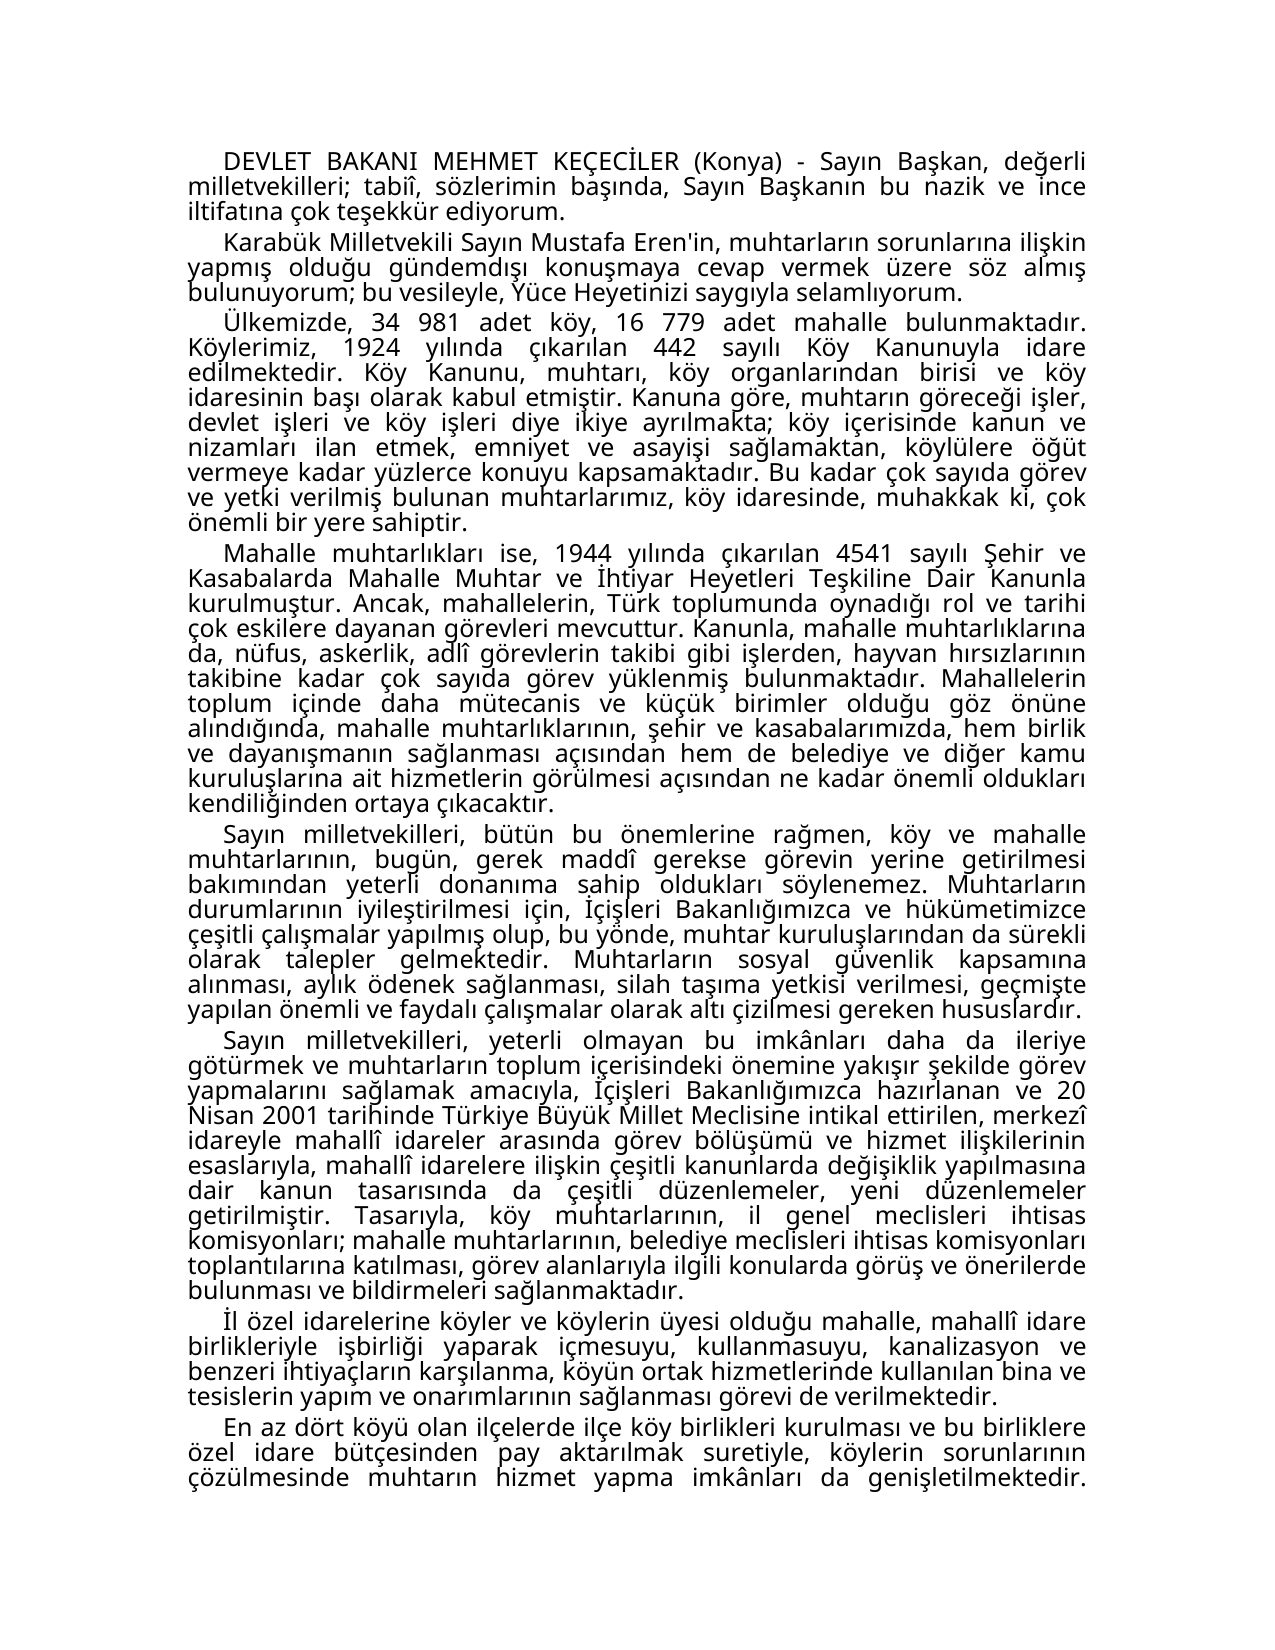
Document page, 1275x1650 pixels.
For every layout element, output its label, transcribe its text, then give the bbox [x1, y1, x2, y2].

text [187, 1417, 1087, 1492]
text Mahalle muhtarlıkları ise, 1944 yılında çıkarılan 4541 sayılı Şehir ve Kasabalarda Mahalle Muhtar ve İhtiyar Heyetleri Teşkiline Dair Kanunla kurulmuştur. Ancak, mahallelerin, Türk toplumunda oynadığı rol ve tarihi çok eskilere dayanan görevleri mevcuttur. Kanunla, mahalle muhtarlıklarına da, nüfus, askerlik, adlî görevlerin takibi gibi işlerden, hayvan hırsızlarının takibine kadar çok sayıda görev yüklenmiş bulunmaktadır. Mahallelerin toplum içinde daha mütecanis ve küçük birimler olduğu göz önüne alındığında, mahalle muhtarlıklarının, şehir ve kasabalarımızda, hem birlik ve dayanışmanın sağlanması açısından hem de belediye ve diğer kamu kuruluşlarına ait hizmetlerin görülmesi açısından ne kadar önemli oldukları kendiliğinden ortaya çıkacaktır. [187, 543, 1087, 818]
text Karabük Milletvekili Sayın Mustafa Eren'in, muhtarların sorunlarına ilişkin yapmış olduğu gündemdışı konuşmaya cevap vermek üzere söz almış bulunuyorum; bu vesileyle, Yüce Heyetinizi saygıyla selamlıyorum. [187, 231, 1087, 306]
text Sayın milletvekilleri, bütün bu önemlerine rağmen, köy ve mahalle muhtarlarının, bugün, gerek maddî gerekse görevin yerine getirilmesi bakımından yeterli donanıma sahip oldukları söylenemez. Muhtarların durumlarının iyileştirilmesi için, İçişleri Bakanlığımızca ve hükümetimizce çeşitli çalışmalar yapılmış olup, bu yönde, muhtar kuruluşlarından da sürekli olarak talepler gelmektedir. Muhtarların sosyal güvenlik kapsamına alınması, aylık ödenek sağlanması, silah taşıma yetkisi verilmesi, geçmişte yapılan önemli ve faydalı çalışmalar olarak altı çizilmesi gereken hususlardır. [187, 824, 1087, 1024]
text İl özel idarelerine köyler ve köylerin üyesi olduğu mahalle, mahallî idare birlikleriyle işbirliği yaparak içmesuyu, kullanmasuyu, kanalizasyon ve benzeri ihtiyaçların karşılanma, köyün ortak hizmetlerinde kullanılan bina ve tesislerin yapım ve onarımlarının sağlanması görevi de verilmektedir. [187, 1311, 1087, 1411]
text DEVLET BAKANI MEHMET KEÇECİLER (Konya) - Sayın Başkan, değerli milletvekilleri; tabiî, sözlerimin başında, Sayın Başkanın bu nazik ve ince iltifatına çok teşekkür ediyorum. [187, 150, 1087, 225]
text Sayın milletvekilleri, yeterli olmayan bu imkânları daha da ileriye götürmek ve muhtarların toplum içerisindeki önemine yakışır şekilde görev yapmalarını sağlamak amacıyla, İçişleri Bakanlığımızca hazırlanan ve 20 Nisan 2001 tarihinde Türkiye Büyük Millet Meclisine intikal ettirilen, merkezî idareyle mahallî idareler arasında görev bölüşümü ve hizmet ilişkilerinin esaslarıyla, mahallî idarelere ilişkin çeşitli kanunlarda değişiklik yapılmasına dair kanun tasarısında da çeşitli düzenlemeler, yeni düzenlemeler getirilmiştir. Tasarıyla, köy muhtarlarının, il genel meclisleri ihtisas komisyonları; mahalle muhtarlarının, belediye meclisleri ihtisas komisyonları toplantılarına katılması, görev alanlarıyla ilgili konularda görüş ve önerilerde bulunması ve bildirmeleri sağlanmaktadır. [187, 1030, 1087, 1305]
text Ülkemizde, 34 981 adet köy, 16 779 adet mahalle bulunmaktadır. Köylerimiz, 1924 yılında çıkarılan 442 sayılı Köy Kanunuyla idare edilmektedir. Köy Kanunu, muhtarı, köy organlarından birisi ve köy idaresinin başı olarak kabul etmiştir. Kanuna göre, muhtarın göreceği işler, devlet işleri ve köy işleri diye ikiye ayrılmakta; köy içerisinde kanun ve nizamları ilan etmek, emniyet ve asayişi sağlamaktan, köylülere öğüt vermeye kadar yüzlerce konuyu kapsamaktadır. Bu kadar çok sayıda görev ve yetki verilmiş bulunan muhtarlarımız, köy idaresinde, muhakkak ki, çok önemli bir yere sahiptir. [187, 312, 1087, 537]
